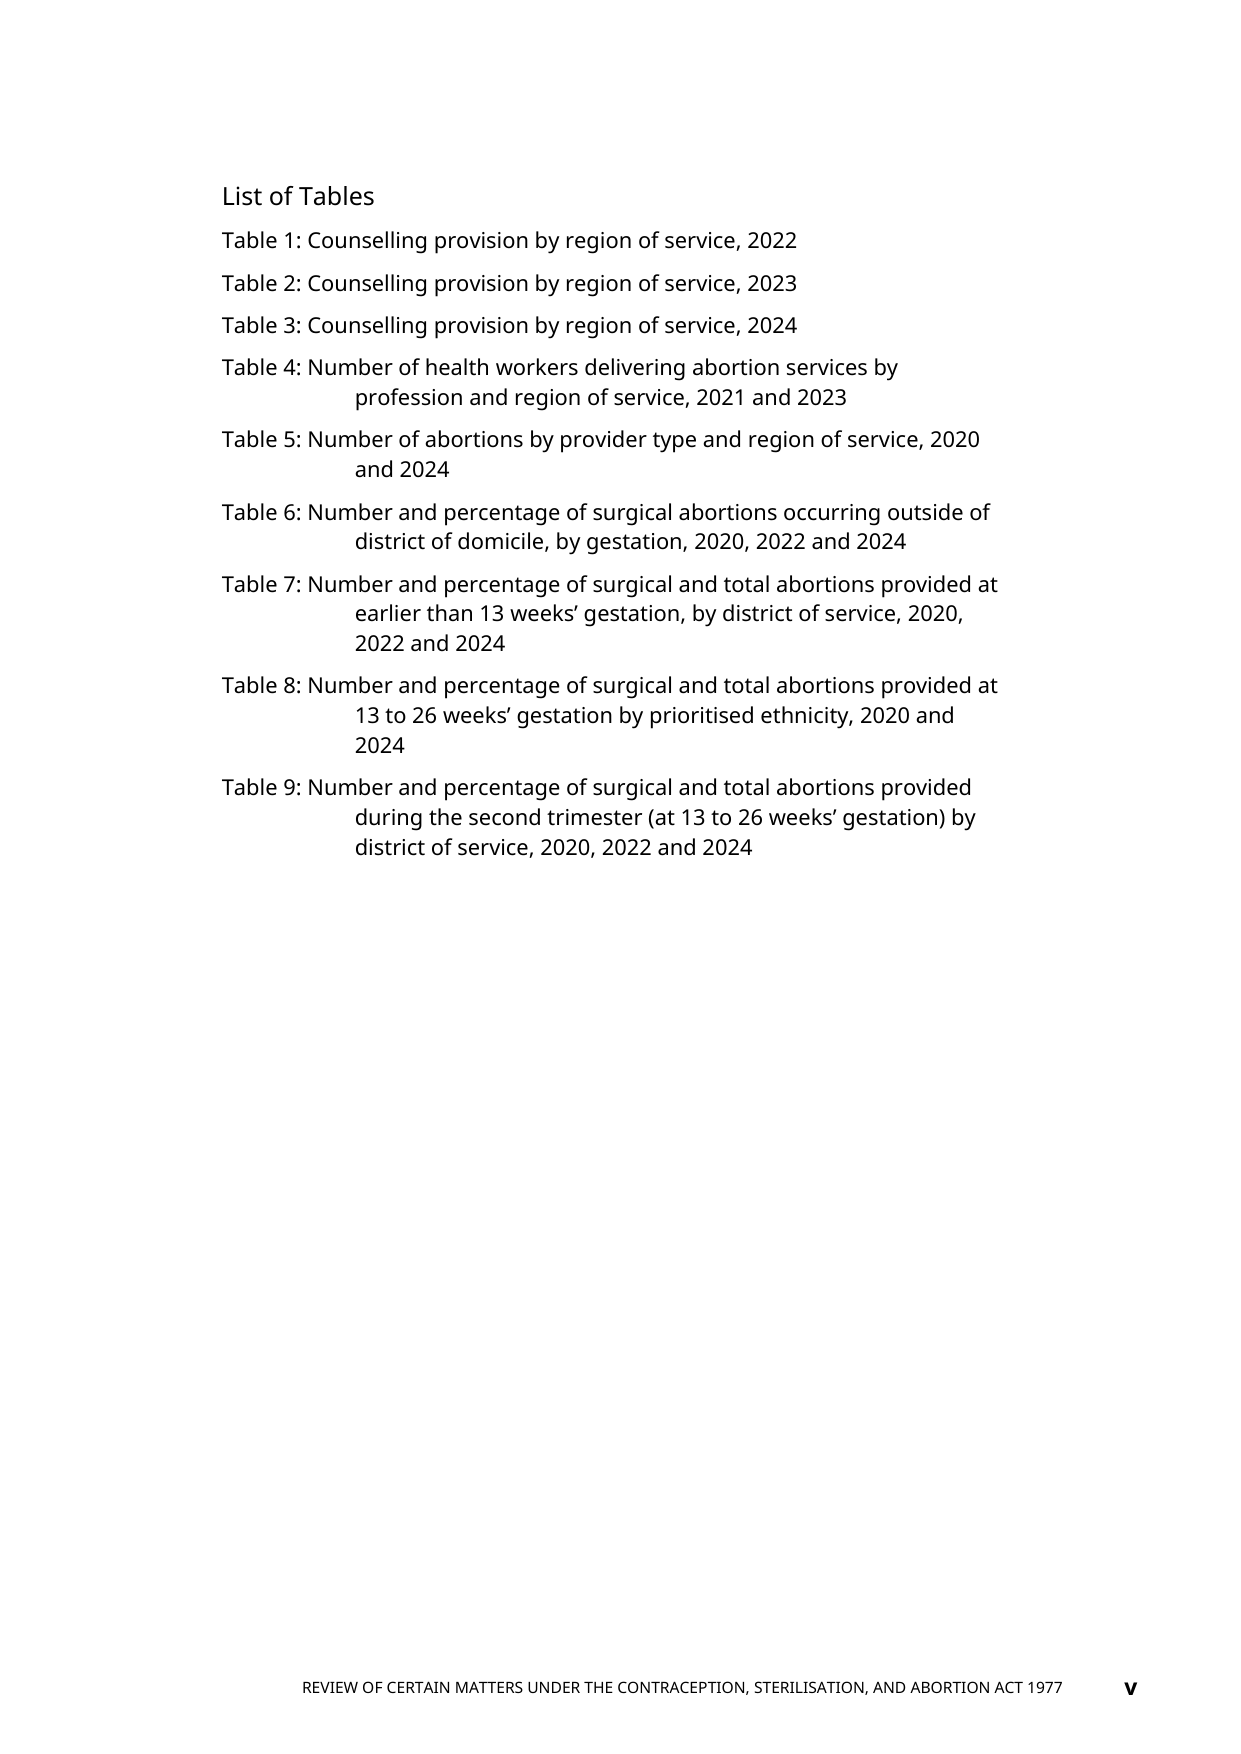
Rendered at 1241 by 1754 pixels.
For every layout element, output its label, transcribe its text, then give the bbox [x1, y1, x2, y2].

text Table 3: Counselling provision by region of service, 2024 26 [222, 310, 1004, 340]
text Table 2: Counselling provision by region of service, 2023 25 [222, 268, 1004, 298]
text Table 7: Number and percentage of surgical and total abortions provided at earlier than 13 weeks’ gestation, by district of service, 2020, 2022 and 2024 36 [222, 569, 1004, 658]
text Table 5: Number of abortions by provider type and region of service, 2020 and 2024 29 [222, 424, 1004, 484]
text Table 8: Number and percentage of surgical and total abortions provided at 13 to 26 weeks’ gestation by prioritised ethnicity, 2020 and 2024 37 [222, 671, 1004, 760]
text Table 1: Counselling provision by region of service, 2022 25 [222, 226, 1004, 255]
text Table 9: Number and percentage of surgical and total abortions provided during the second trimester (at 13 to 26 weeks’ gestation) by district of service, 2020, 2022 and 2024 38 [222, 772, 1004, 862]
text Table 4: Number of health workers delivering abortion services by profession and region of service, 2021 and 2023 29 [222, 352, 1004, 412]
text Table 6: Number and percentage of surgical abortions occurring outside of district of domicile, by gestation, 2020, 2022 and 2024 34 [222, 497, 1004, 556]
text List of Tables [222, 179, 1004, 213]
